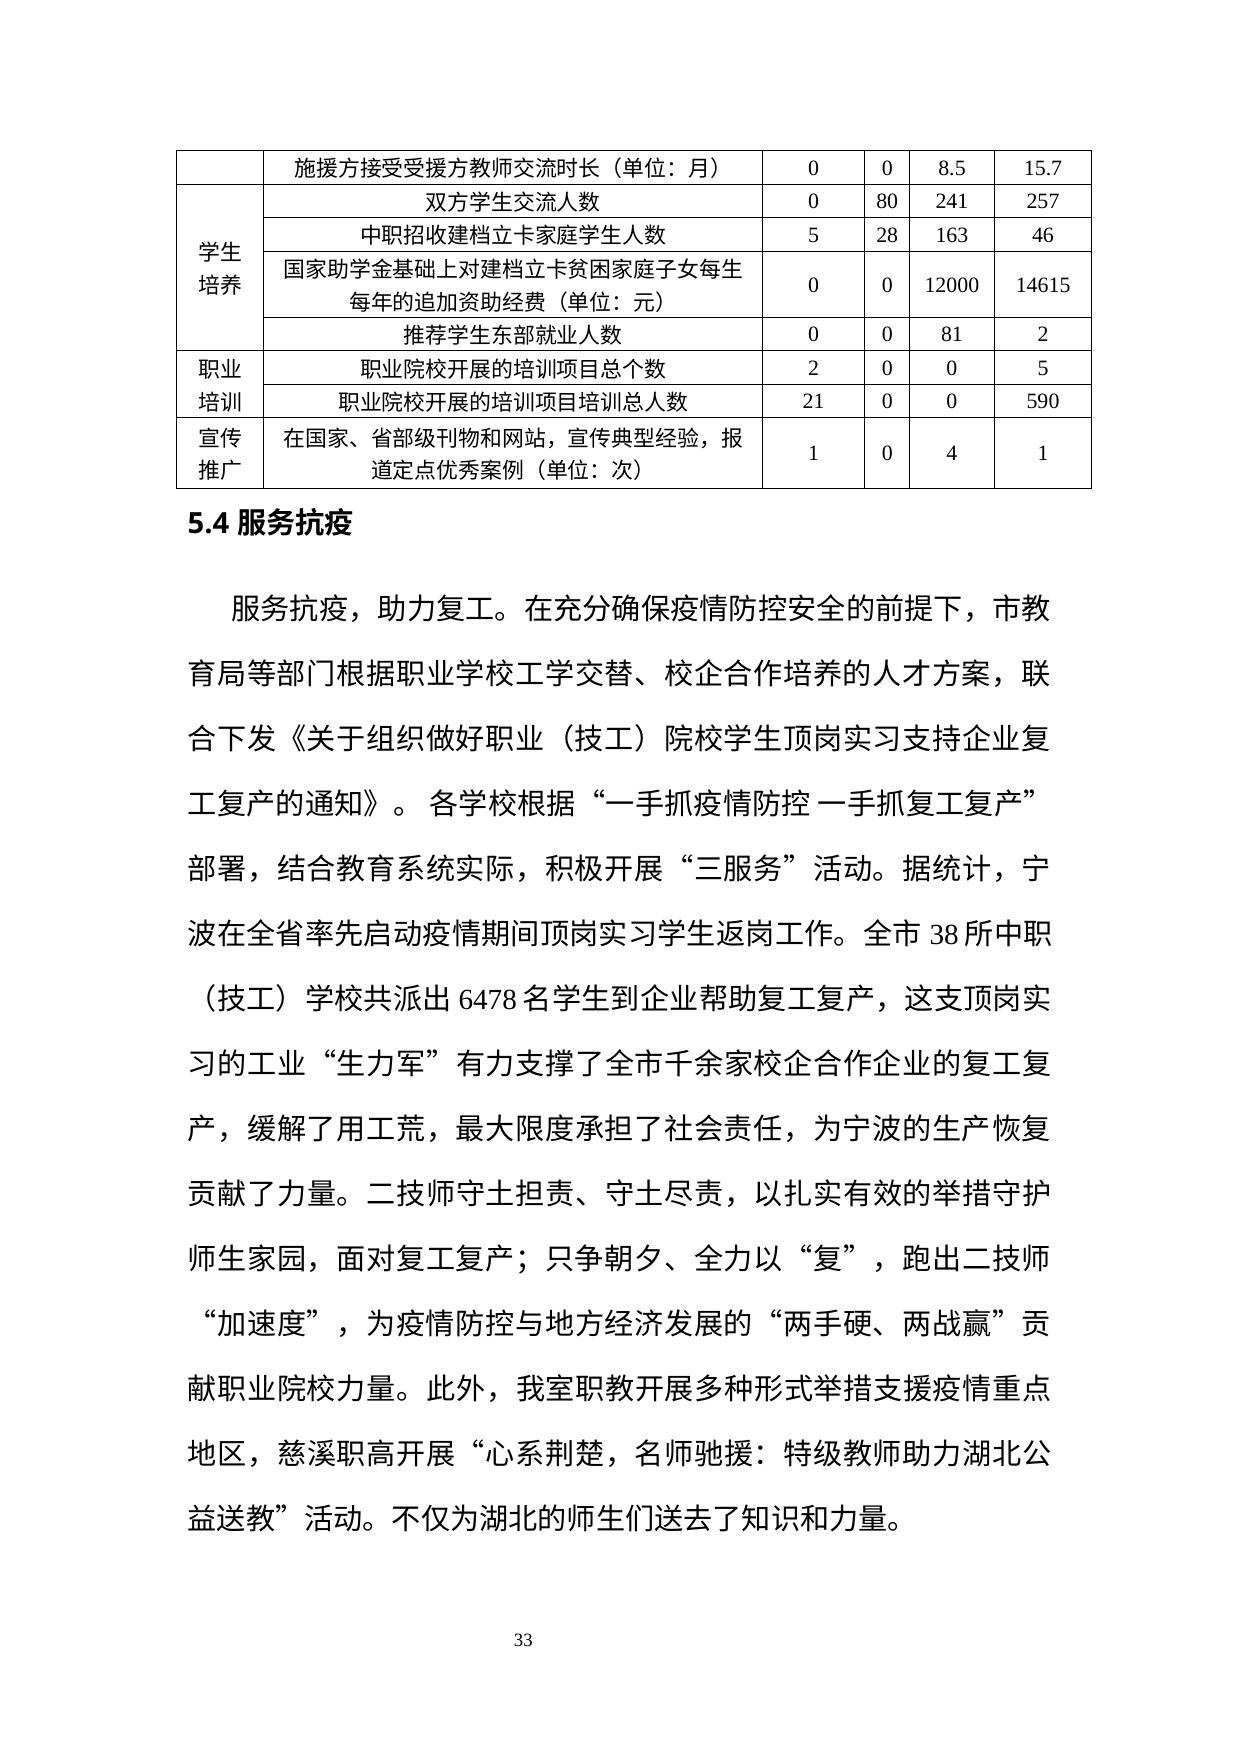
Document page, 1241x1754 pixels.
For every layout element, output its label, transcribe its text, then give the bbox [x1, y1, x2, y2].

subtitle 5.4 服务抗疫 [187, 489, 1053, 553]
table_cell 0 [865, 351, 909, 384]
table_cell 双方学生交流人数 [264, 185, 762, 217]
table_cell 0 [763, 185, 864, 217]
table_cell 257 [995, 185, 1091, 217]
table_cell 职业院校开展的培训项目总个数 [264, 351, 762, 384]
table_cell 在国家、省部级刊物和网站，宣传典型经验，报道定点优秀案例（单位：次） [264, 418, 762, 487]
table_cell 0 [763, 151, 864, 183]
table_cell 0 [763, 318, 864, 350]
table_cell 163 [910, 218, 994, 251]
table_cell 0 [865, 418, 909, 487]
table_cell 国家助学金基础上对建档立卡贫困家庭子女每生每年的追加资助经费（单位：元） [264, 252, 762, 317]
table_cell 0 [865, 385, 909, 417]
table_cell 职业培训 [177, 351, 263, 417]
table_cell 21 [763, 385, 864, 417]
table_cell 施援方接受受援方教师交流时长（单位：月） [264, 151, 762, 183]
table_cell 0 [910, 385, 994, 417]
table_cell 4 [910, 418, 994, 487]
table_cell 2 [763, 351, 864, 384]
table_cell 15.7 [995, 151, 1091, 183]
table_cell 1 [995, 418, 1091, 487]
table_cell 46 [995, 218, 1091, 251]
table_cell 14615 [995, 252, 1091, 317]
table_cell 职业院校开展的培训项目培训总人数 [264, 385, 762, 417]
table_cell 241 [910, 185, 994, 217]
table_cell 8.5 [910, 151, 994, 183]
text 服务抗疫，助力复工。在充分确保疫情防控安全的前提下，市教育局等部门根据职业学校工学交替、校企合作培养的人才方案，联合下发《关于组织做好职业（技工）院校学生顶岗实习支持企业复工复产的通知》。 各学校根据“一手抓疫情防控 一手抓复工复产”部署，结合教育系统实际，积极开展“三服务”活动。据统计，宁波在全省率先启动疫情期间顶岗实习学生返岗工作。全市38所中职（技工）学校共派出6478名学生到企业帮助复工复产，这支顶岗实习的工业“生力军”有力支撑了全市千余家校企合作企业的复工复产，缓解了用工荒，最大限度承担了社会责任，为宁波的生产恢复贡献了力量。二技师守土担责、守土尽责，以扎实有效的举措守护师生家园，面对复工复产；只争朝夕、全力以“复”，跑出二技师“加速度”，为疫情防控与地方经济发展的“两手硬、两战赢”贡献职业院校力量。此外，我室职教开展多种形式举措支援疫情重点地区，慈溪职高开展“心系荆楚，名师驰援：特级教师助力湖北公益送教”活动。不仅为湖北的师生们送去了知识和力量。 [187, 574, 1053, 1549]
table_cell 81 [910, 318, 994, 350]
table_cell 推荐学生东部就业人数 [264, 318, 762, 350]
table_cell 590 [995, 385, 1091, 417]
table_cell 2 [995, 318, 1091, 350]
table_cell 28 [865, 218, 909, 251]
table_cell 0 [910, 351, 994, 384]
table_cell 宣传推广 [177, 418, 263, 487]
table_cell 0 [763, 252, 864, 317]
table_cell 0 [865, 151, 909, 183]
table_cell 5 [995, 351, 1091, 384]
table_cell 12000 [910, 252, 994, 317]
table_cell 5 [763, 218, 864, 251]
table_cell 1 [763, 418, 864, 487]
table_cell 0 [865, 252, 909, 317]
table_cell 80 [865, 185, 909, 217]
table_cell 中职招收建档立卡家庭学生人数 [264, 218, 762, 251]
table_cell 学生培养 [177, 185, 263, 350]
table_cell 0 [865, 318, 909, 350]
